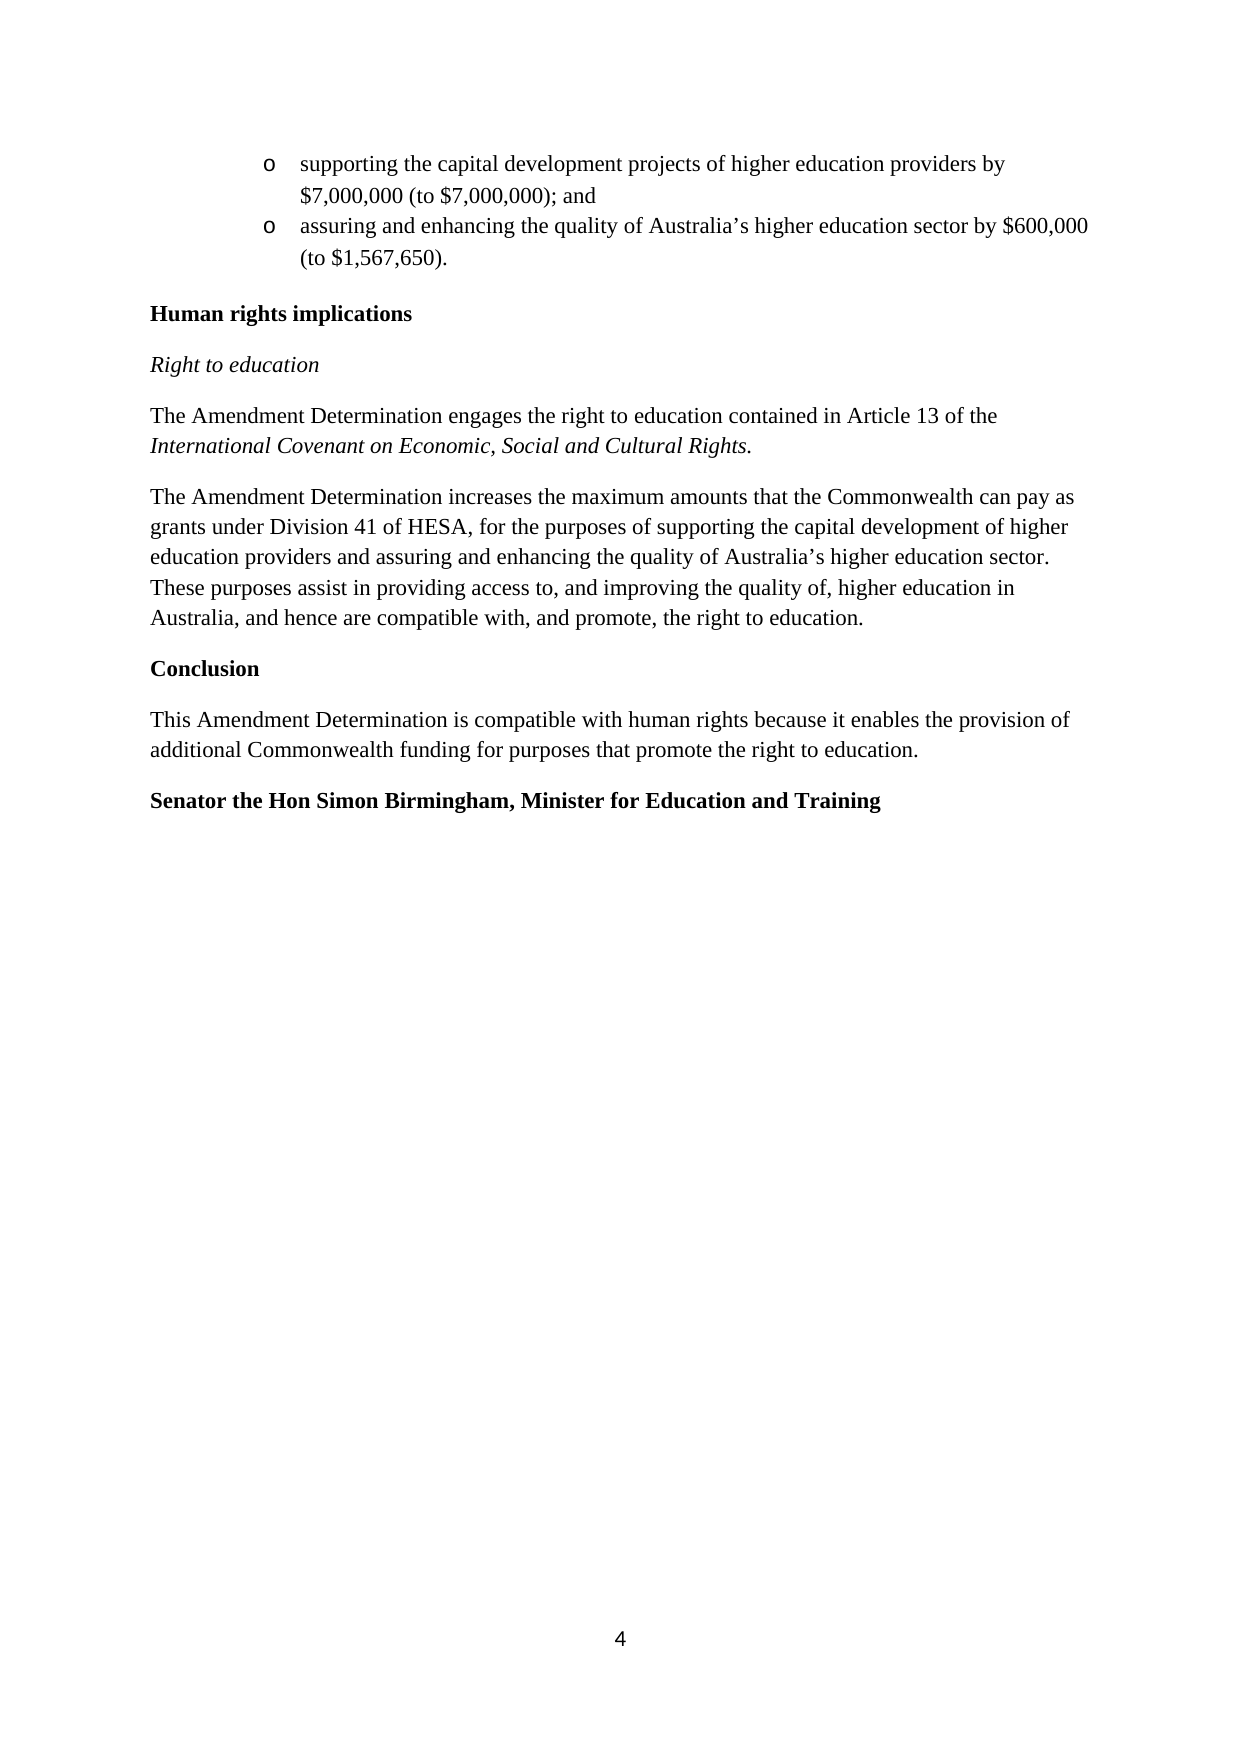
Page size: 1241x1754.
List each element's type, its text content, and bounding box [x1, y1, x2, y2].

text This Amendment Determination is compatible with human rights because it enables the provision of additional Commonwealth funding for purposes that promote the right to education. [150, 706, 1090, 762]
text Conclusion [150, 655, 1090, 681]
list supporting the capital development projects of higher education providers by $7,000,000 (to $7,000,000); and [262, 150, 1090, 208]
text The Amendment Determination increases the maximum amounts that the Commonwealth can pay as grants under Division 41 of HESA, for the purposes of supporting the capital development of higher education providers and assuring and enhancing the quality of Australia’s higher education sector. These purposes assist in providing access to, and improving the quality of, higher education in Australia, and hence are compatible with, and promote, the right to education. [150, 483, 1090, 630]
text The Amendment Determination engages the right to education contained in Article 13 of the International Covenant on Economic, Social and Cultural Rights. [150, 402, 1090, 458]
list assuring and enhancing the quality of Australia’s higher education sector by $600,000 (to $1,567,650). [262, 212, 1090, 271]
text Senator the Hon Simon Birmingham, Minister for Education and Training [150, 787, 1090, 813]
text Right to education [150, 351, 1090, 377]
text Human rights implications [150, 299, 1090, 326]
